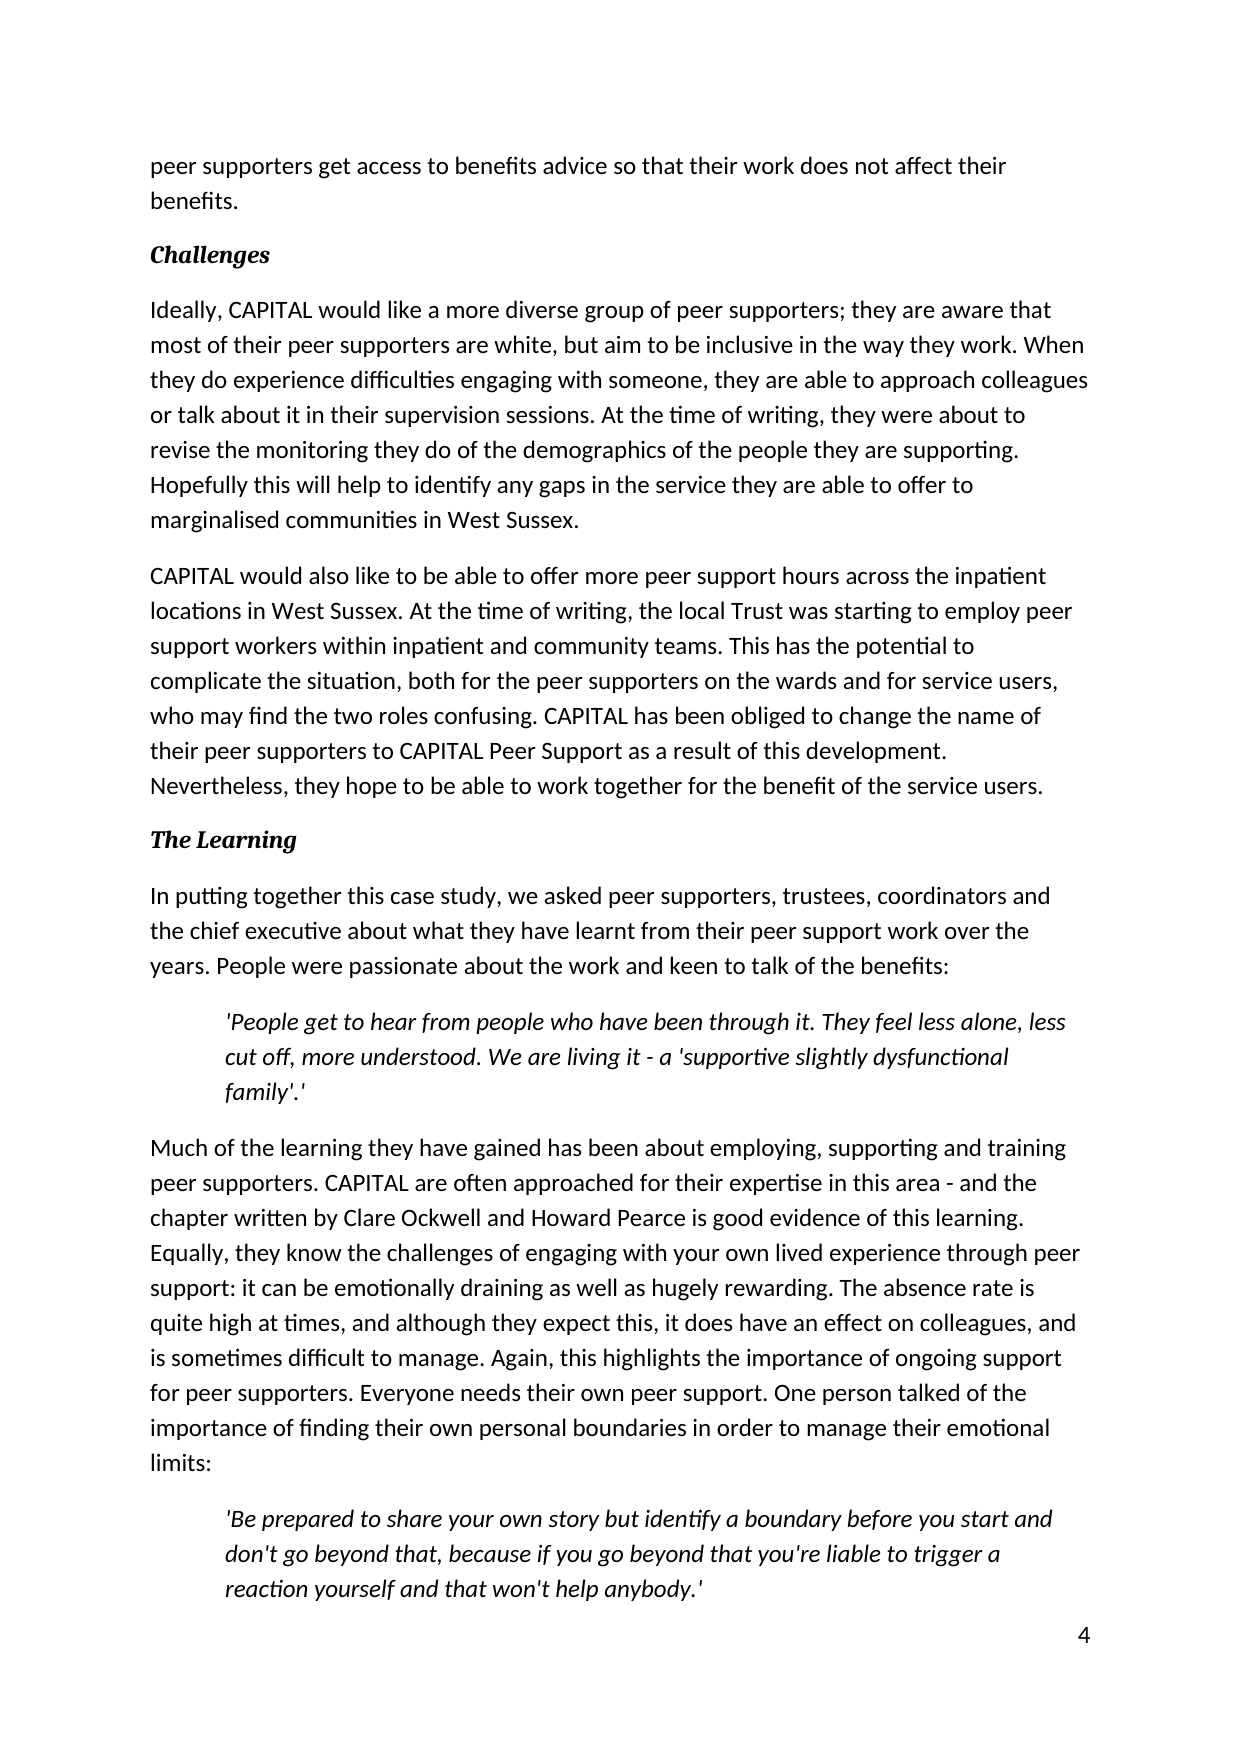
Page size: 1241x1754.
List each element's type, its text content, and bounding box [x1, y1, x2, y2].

text CAPITAL would also like to be able to offer more peer support hours across the inpatient locations in West Sussex. At the time of writing, the local Trust was starting to employ peer support workers within inpatient and community teams. This has the potential to complicate the situation, both for the peer supporters on the wards and for service users, who may find the two roles confusing. CAPITAL has been obliged to change the name of their peer supporters to CAPITAL Peer Support as a result of this development. Nevertheless, they hope to be able to work together for the benefit of the service users. [150, 561, 1090, 801]
text In putting together this case study, we asked peer supporters, trustees, coordinators and the chief executive about what they have learnt from their peer support work over the years. People were passionate about the work and keen to talk of the benefits: [150, 880, 1090, 981]
text Ideally, CAPITAL would like a more diverse group of peer supporters; they are aware that most of their peer supporters are white, but aim to be inclusive in the way they work. When they do experience difficulties engaging with someone, they are able to approach colleagues or talk about it in their supervision sessions. At the time of writing, they were about to revise the monitoring they do of the demographics of the people they are supporting. Hopefully this will help to identify any gaps in the service they are able to offer to marginalised communities in West Sussex. [150, 295, 1090, 535]
subtitle Challenges [150, 241, 1090, 269]
text 'People get to hear from people who have been through it. They feel less alone, less cut off, more understood. We are living it - a 'supportive slightly dysfunctional family'.' [225, 1006, 1090, 1107]
subtitle The Learning [150, 826, 1090, 855]
text Much of the learning they have gained has been about employing, supporting and training peer supporters. CAPITAL are often approached for their expertise in this area - and the chapter written by Clare Ockwell and Howard Pearce is good evidence of this learning. Equally, they know the challenges of engaging with your own lived experience through peer support: it can be emotionally draining as well as hugely rewarding. The absence rate is quite high at times, and although they expect this, it does have an effect on colleagues, and is sometimes difficult to manage. Again, this highlights the importance of ongoing support for peer supporters. Everyone needs their own peer support. One person talked of the importance of finding their own personal boundaries in order to manage their emotional limits: [150, 1132, 1090, 1477]
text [150, 150, 1090, 216]
text 'Be prepared to share your own story but identify a boundary before you start and don't go beyond that, because if you go beyond that you're liable to trigger a reaction yourself and that won't help anybody.' [225, 1503, 1090, 1603]
